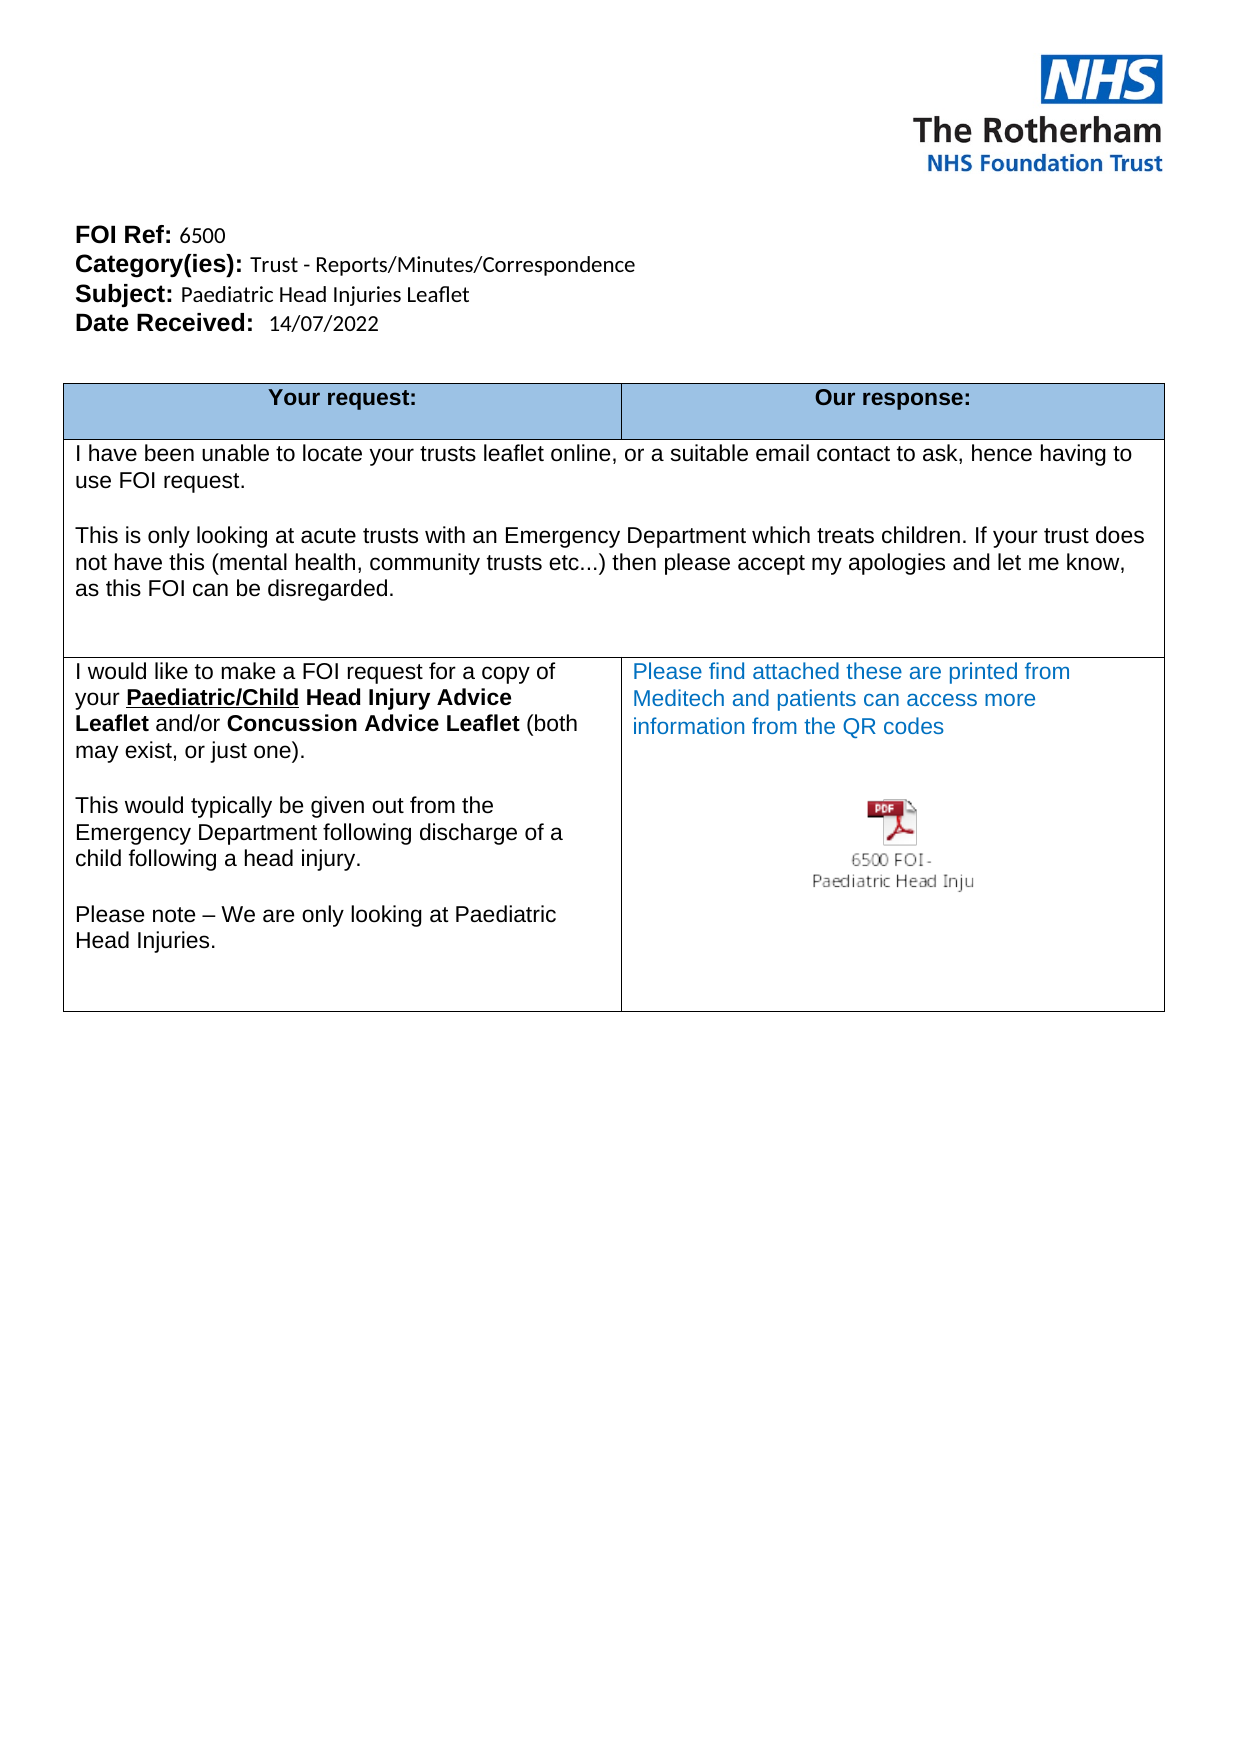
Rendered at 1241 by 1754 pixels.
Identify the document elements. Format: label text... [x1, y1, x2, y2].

table_cell I would like to make a FOI request for a copy of your Paediatric/Child Head Injury Advice Leaflet and/or Concussion Advice Leaflet (both may exist, or just one). This would typically be given out from the Emergency Department following discharge of a child following a head injury. Please note – We are only looking at Paediatric Head Injuries. [64, 658, 621, 1011]
table_header Your request: [64, 384, 621, 439]
picture [912, 53, 1163, 174]
table_cell Please find attached these are printed from Meditech and patients can access more information from the QR codes [622, 658, 1164, 1011]
text Category(ies): [75, 249, 919, 278]
text FOI Ref: [75, 220, 919, 249]
table_cell I have been unable to locate your trusts leaflet online, or a suitable email contact to ask, hence having to use FOI request. This is only looking at acute trusts with an Emergency Department which treats children. If your trust does not have this (mental health, community trusts etc...) then please accept my apologies and let me know, as this FOI can be disregarded. [64, 440, 1164, 657]
table_header Our response: [622, 384, 1164, 439]
text Subject: [75, 278, 919, 308]
text Date Received: [75, 308, 919, 337]
